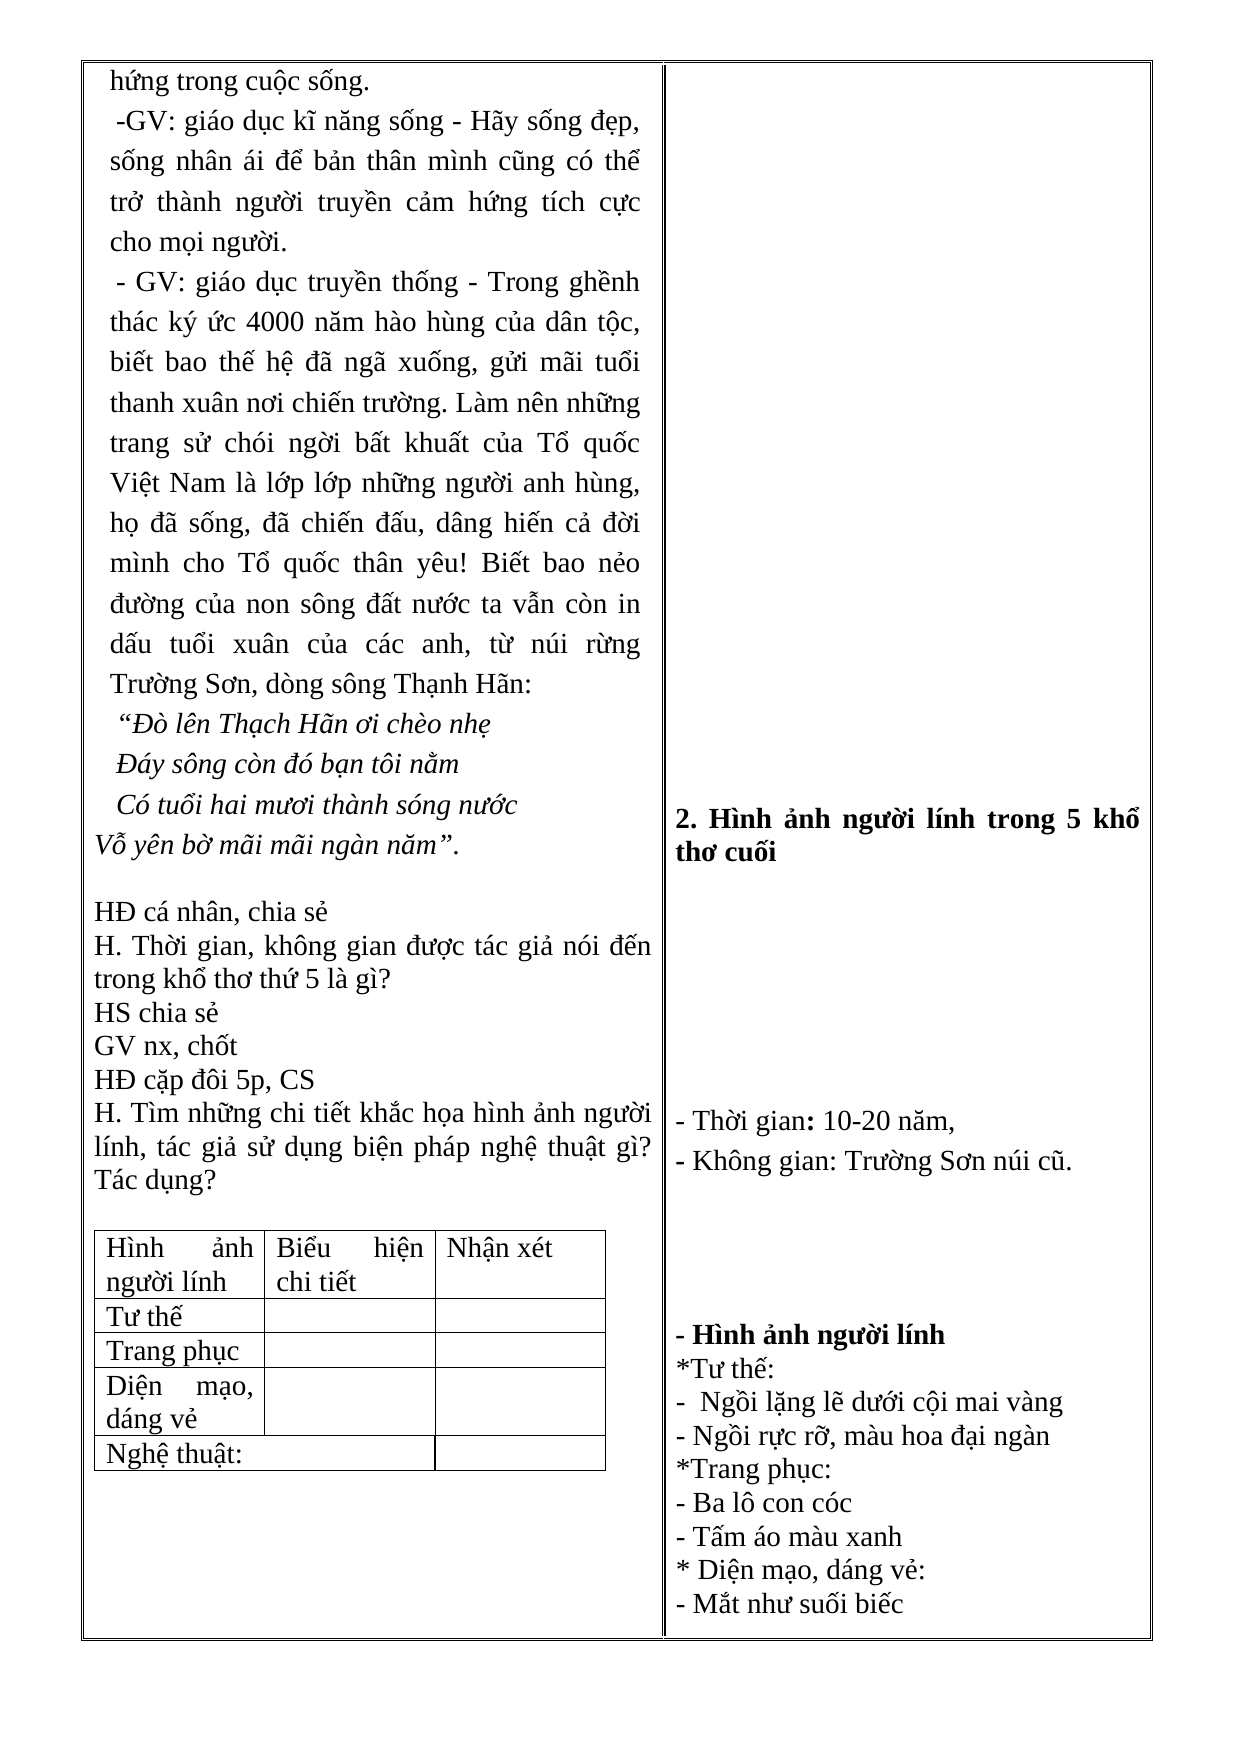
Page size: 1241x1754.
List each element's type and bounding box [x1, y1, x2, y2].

table_cell [83, 61, 664, 1638]
table_cell [664, 63, 1150, 1638]
